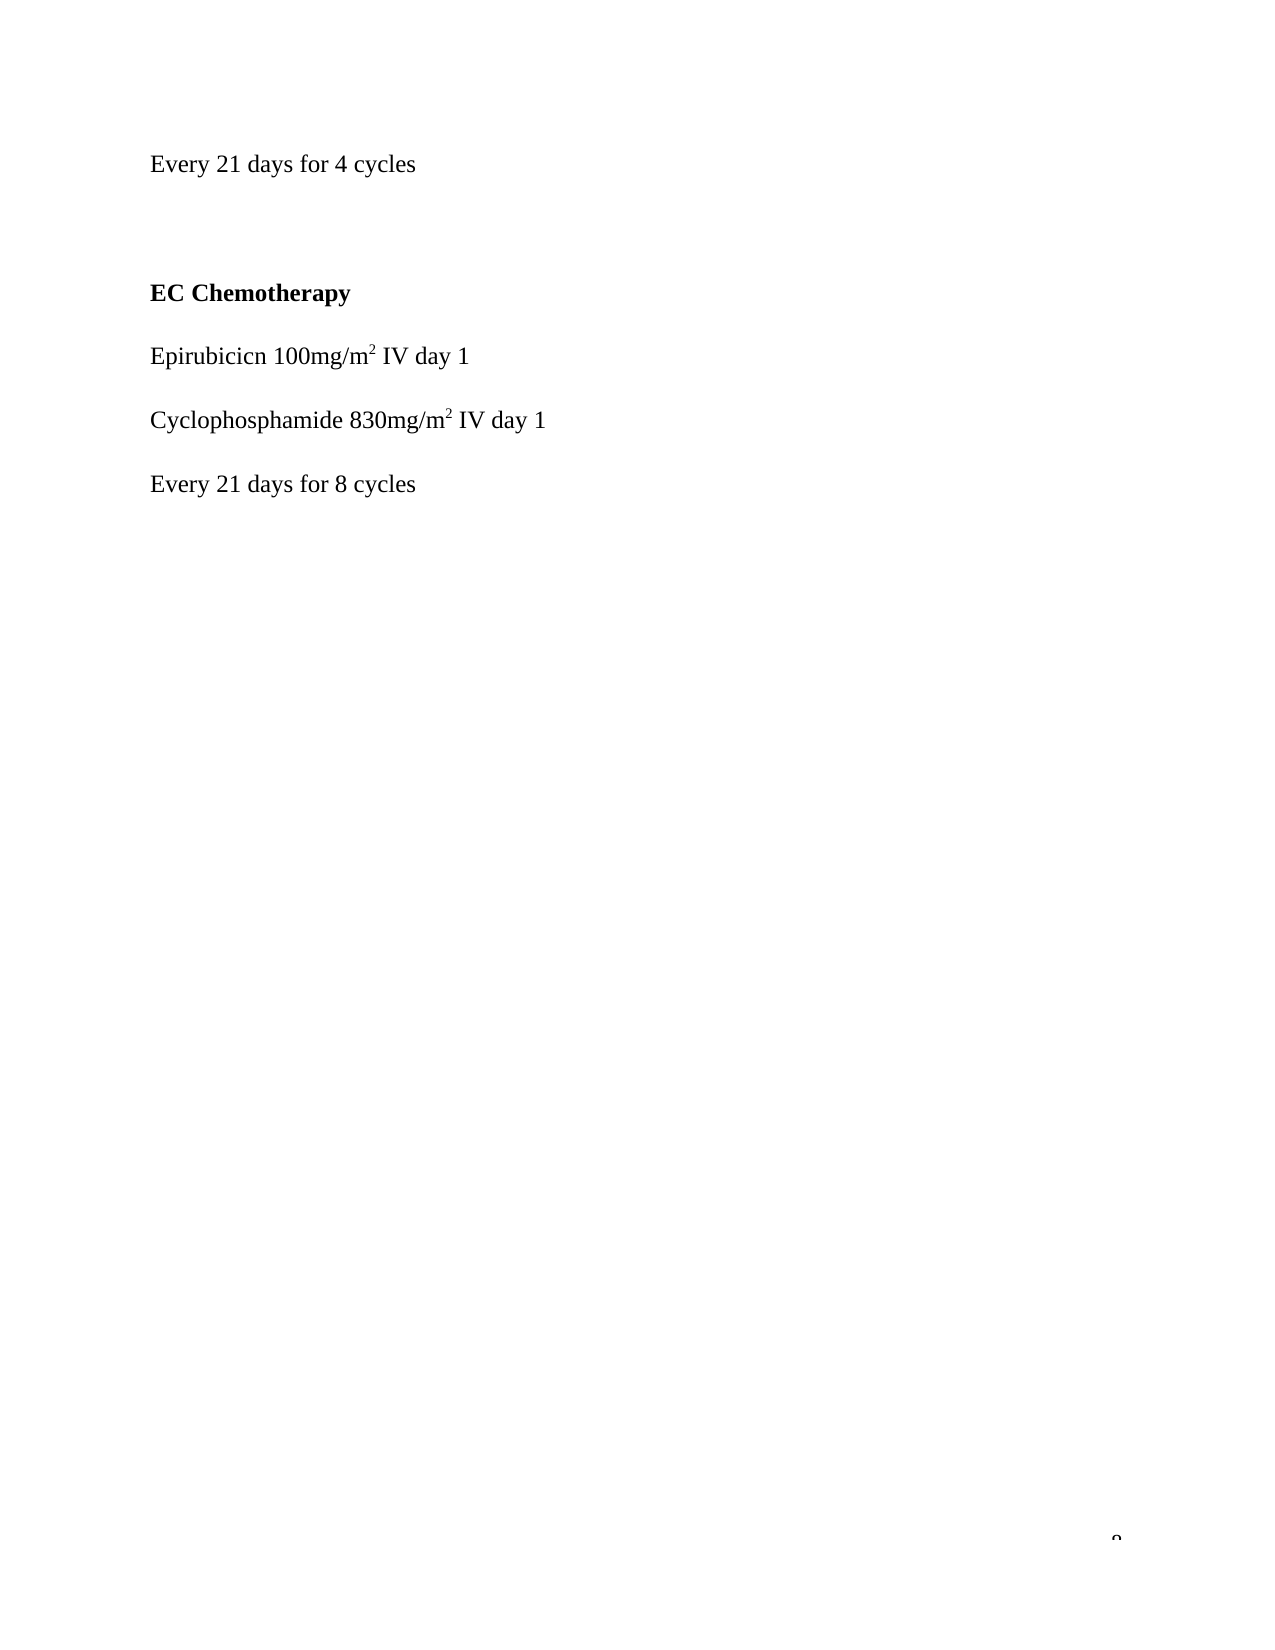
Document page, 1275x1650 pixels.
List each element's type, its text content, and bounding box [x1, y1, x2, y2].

text Epirubicicn 100mg/m2 IV day 1 Cyclophosphamide 830mg/m2 IV day 1 Every 21 days for 8 cycles [150, 341, 547, 498]
text Every 21 days for 4 cycles [150, 149, 1175, 178]
subtitle EC Chemotherapy [150, 278, 1175, 307]
